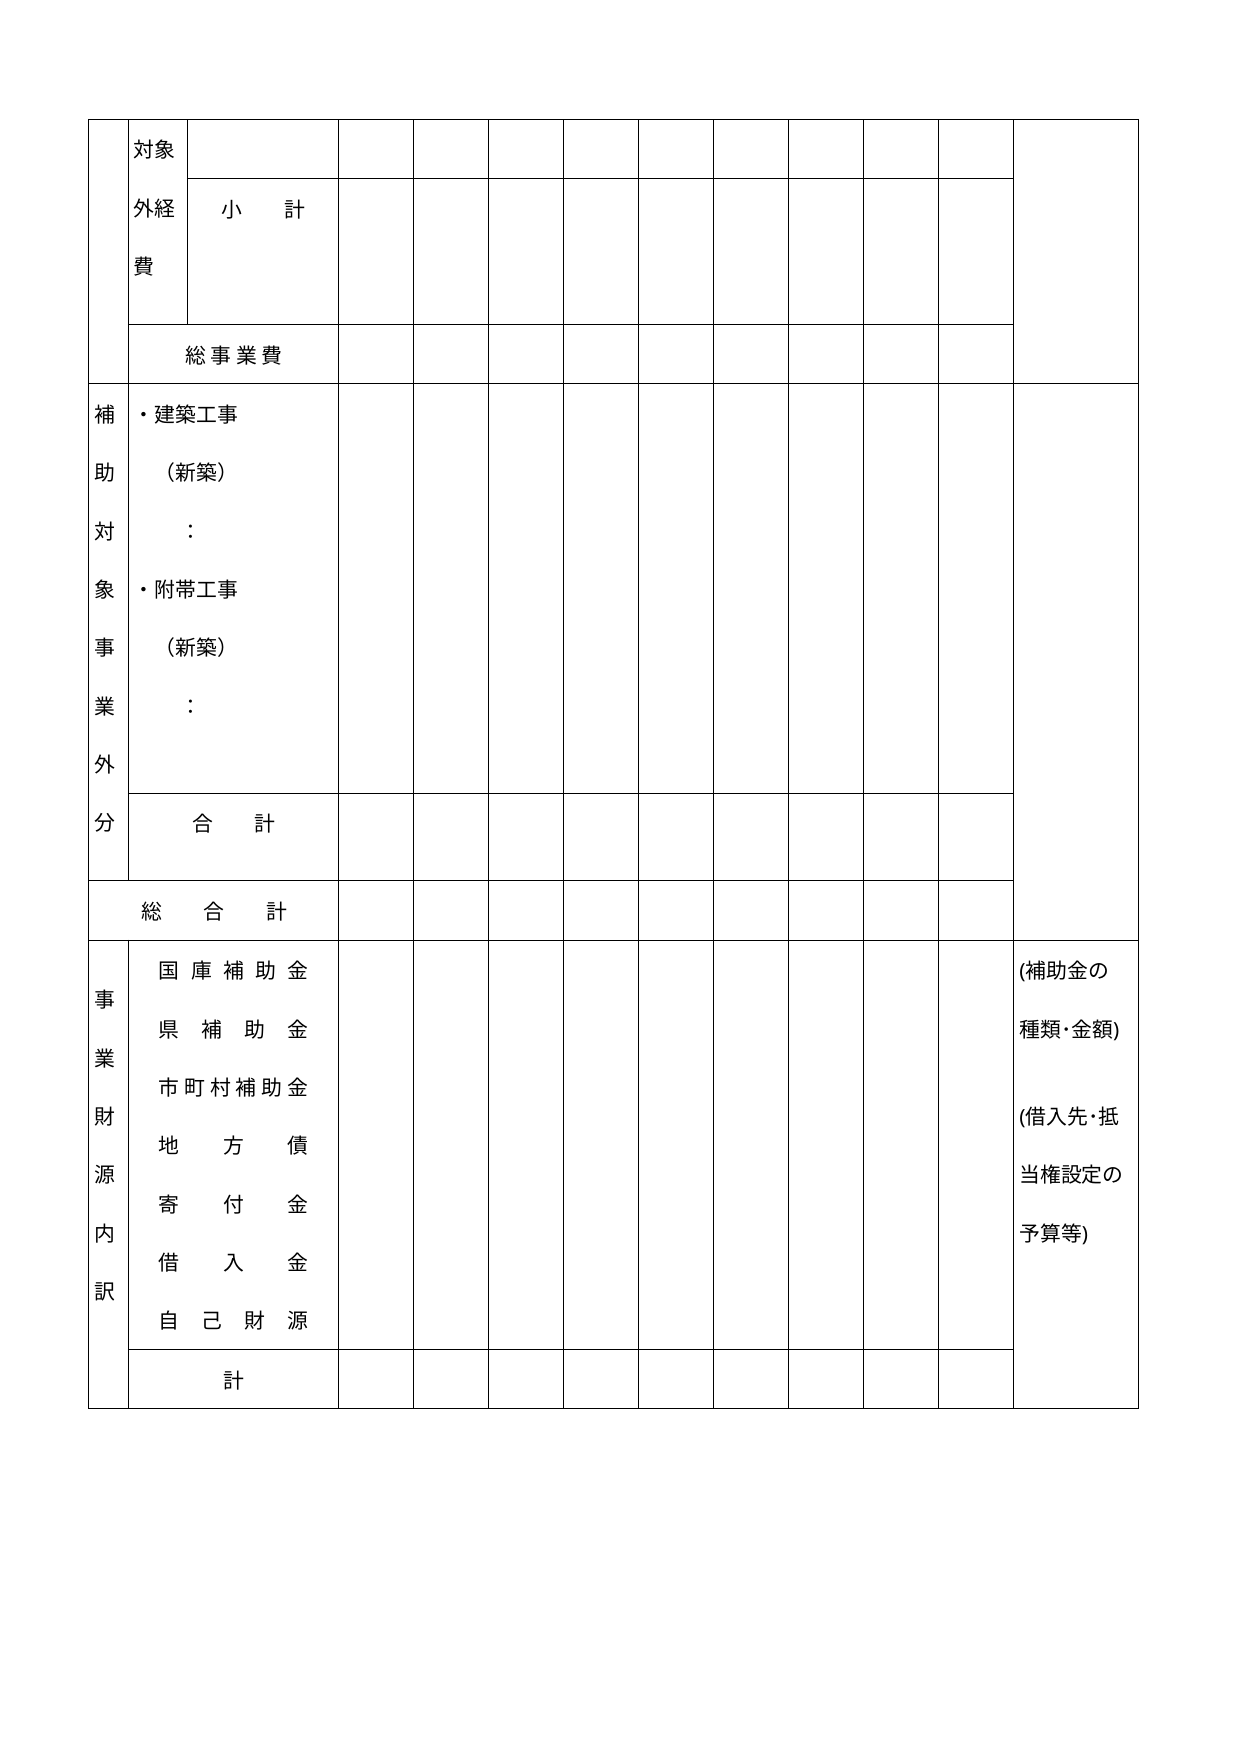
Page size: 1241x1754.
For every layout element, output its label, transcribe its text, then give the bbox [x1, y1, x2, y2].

table_cell [864, 120, 938, 178]
table_cell 計 [129, 1350, 338, 1408]
table_cell 補助対象 外経費 [129, 120, 187, 324]
table_cell [564, 941, 638, 1349]
table_cell [789, 1350, 863, 1408]
table_cell [714, 384, 788, 793]
table_cell [489, 384, 563, 793]
table_cell [339, 941, 413, 1349]
table_cell [639, 384, 713, 793]
table_cell [714, 325, 788, 383]
table_cell 補 助 対 象 事 業 外 分 [89, 384, 128, 880]
table_cell 総 事 業 費 [129, 325, 338, 383]
table_cell [414, 120, 488, 178]
table_cell [564, 120, 638, 178]
table_cell [339, 1350, 413, 1408]
table_cell [939, 325, 1013, 383]
table_cell [789, 325, 863, 383]
table_cell [339, 325, 413, 383]
table_cell [639, 941, 713, 1349]
table_cell [939, 179, 1013, 324]
table_cell [564, 179, 638, 324]
table_cell [339, 881, 413, 939]
table_cell [939, 794, 1013, 880]
table_cell [489, 941, 563, 1349]
table_cell [939, 384, 1013, 793]
table_cell [789, 794, 863, 880]
table_cell [414, 881, 488, 939]
table_cell [639, 1350, 713, 1408]
table_cell [414, 1350, 488, 1408]
table_cell 小 計 [188, 179, 338, 324]
table_cell [188, 120, 338, 178]
table_cell [414, 325, 488, 383]
table_cell [864, 1350, 938, 1408]
table_cell [414, 179, 488, 324]
table_cell 国庫補助金 県補助金 市町村補助金 地方債 寄付金 借入金 自己財源 [129, 941, 338, 1349]
table_cell [489, 120, 563, 178]
table_cell 合 計 [129, 794, 338, 880]
table_cell [864, 794, 938, 880]
table_cell [489, 881, 563, 939]
table_cell [939, 881, 1013, 939]
table_cell [414, 384, 488, 793]
table_cell [339, 179, 413, 324]
table_cell (補助金の 種類･金額) (借入先･抵 当権設定の 予算等) [1014, 941, 1138, 1408]
table_cell [564, 384, 638, 793]
table_cell [639, 325, 713, 383]
table_cell [714, 179, 788, 324]
table_cell [789, 120, 863, 178]
table_cell [639, 120, 713, 178]
table_cell [639, 179, 713, 324]
table_cell 総 合 計 [89, 881, 338, 939]
table_cell [864, 881, 938, 939]
table_cell [714, 881, 788, 939]
table_cell [414, 941, 488, 1349]
table_cell [639, 881, 713, 939]
table_cell [714, 1350, 788, 1408]
table_cell [714, 941, 788, 1349]
table_cell [939, 941, 1013, 1349]
table_cell [489, 325, 563, 383]
table_cell [864, 384, 938, 793]
table_cell [789, 179, 863, 324]
table_cell [489, 1350, 563, 1408]
table_cell [339, 794, 413, 880]
table_cell [339, 120, 413, 178]
table_cell [714, 120, 788, 178]
table_cell 事 業 財 源 内 訳 [89, 941, 128, 1408]
table_cell [414, 794, 488, 880]
table_cell [939, 1350, 1013, 1408]
table_cell [789, 881, 863, 939]
table_cell [339, 384, 413, 793]
table_cell [789, 941, 863, 1349]
table_cell ・建築工事 （新築） ： ・附帯工事 （新築） ： [129, 384, 338, 793]
table_cell [864, 325, 938, 383]
table_cell [564, 325, 638, 383]
table_cell [564, 1350, 638, 1408]
table_cell [864, 941, 938, 1349]
table_cell [864, 179, 938, 324]
table_cell [489, 179, 563, 324]
table_cell [564, 794, 638, 880]
table_cell [564, 881, 638, 939]
table_cell [639, 794, 713, 880]
table_cell [1014, 384, 1138, 939]
table_cell [714, 794, 788, 880]
table_cell [939, 120, 1013, 178]
table_cell [789, 384, 863, 793]
table_cell [489, 794, 563, 880]
